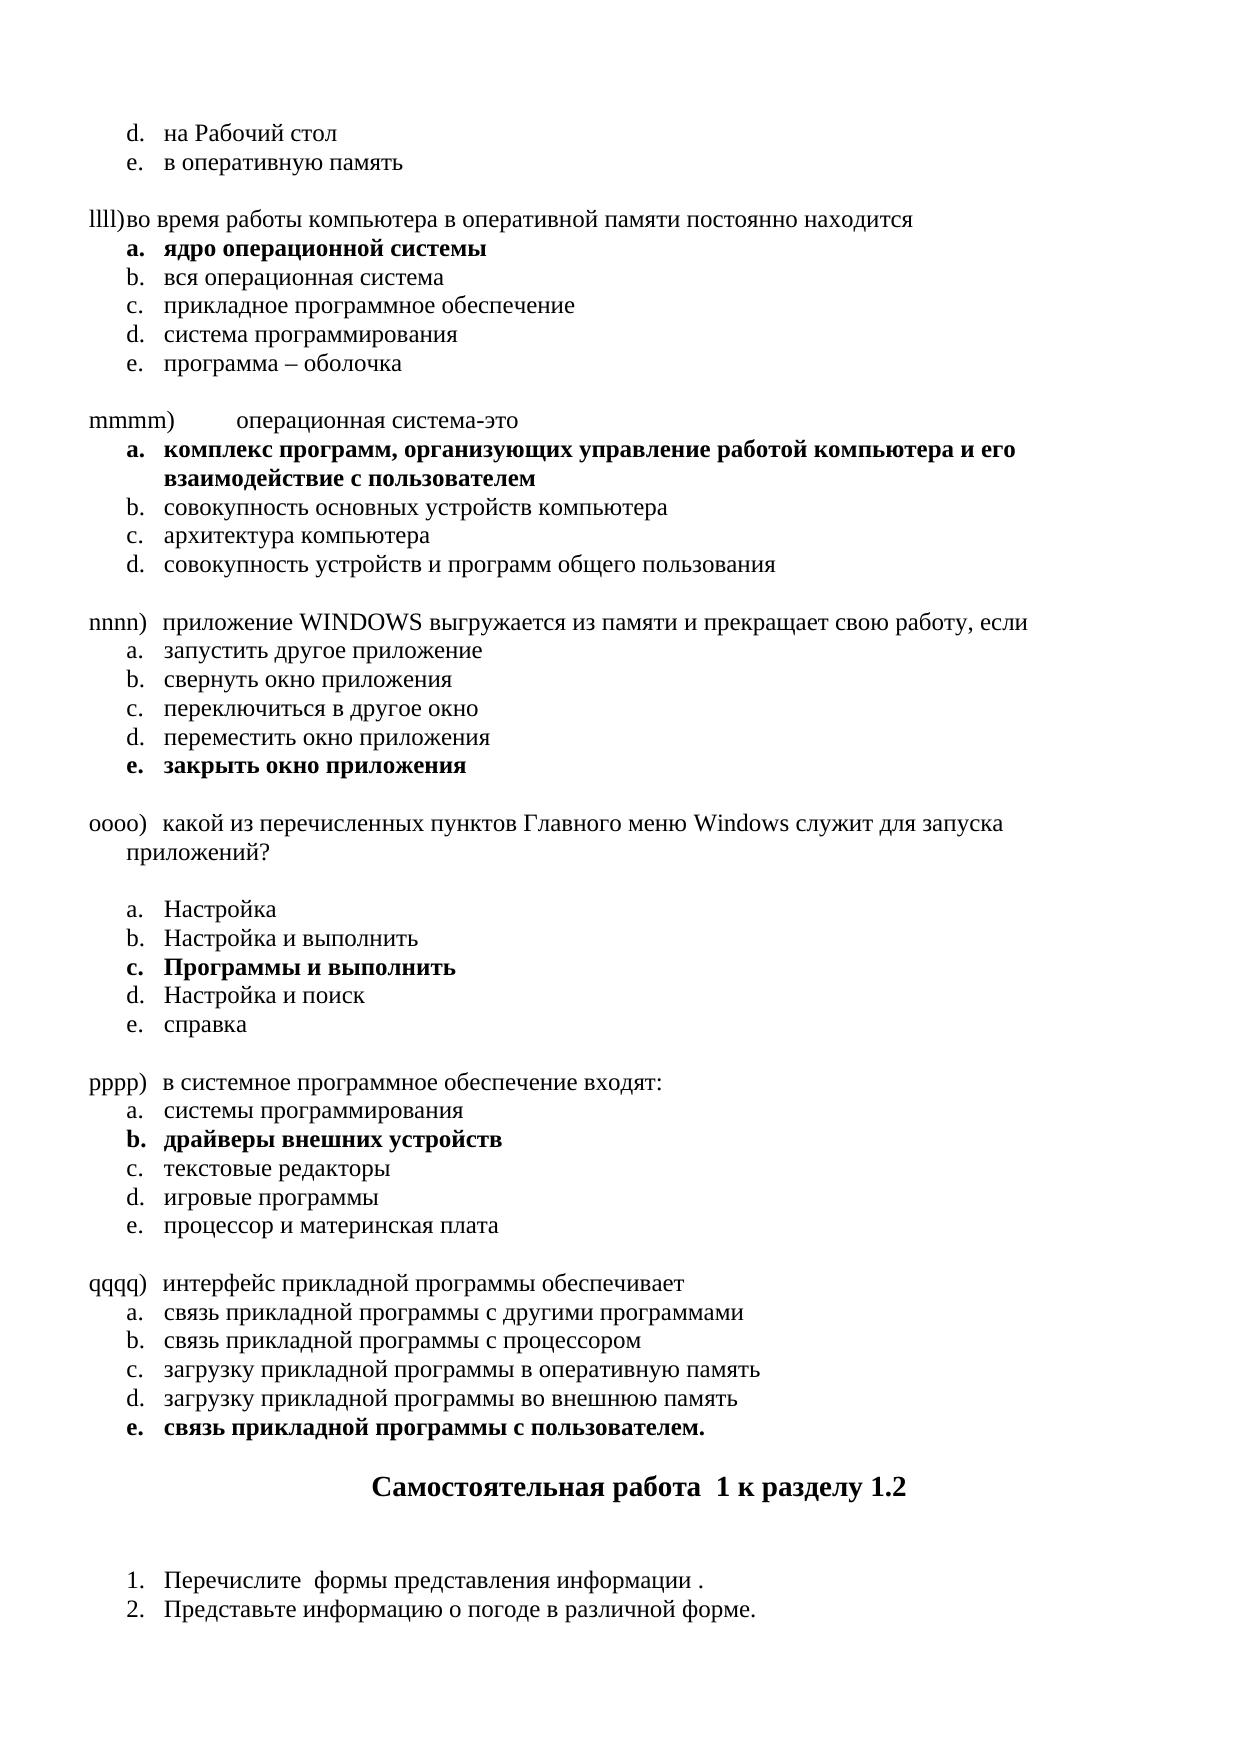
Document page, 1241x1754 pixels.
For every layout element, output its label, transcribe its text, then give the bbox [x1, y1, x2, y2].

list Программы и выполнить [126, 952, 1152, 981]
list переключиться в другое окно [126, 693, 1152, 722]
list в системное программное обеспечение входят: [89, 1067, 1152, 1096]
list Перечислите формы представления информации . [126, 1565, 1152, 1594]
list игровые программы [126, 1182, 1152, 1211]
list загрузку прикладной программы в оперативную память [126, 1354, 1152, 1383]
list Настройка и поиск [126, 981, 1152, 1009]
list свернуть окно приложения [126, 664, 1152, 693]
list Настройка [126, 894, 1152, 923]
list прикладное программное обеспечение [126, 291, 1152, 319]
list связь прикладной программы с пользователем. [126, 1412, 1152, 1441]
list совокупность устройств и программ общего пользования [126, 549, 1152, 578]
list на Рабочий стол [126, 118, 1152, 147]
text Самостоятельная работа 1 к разделу 1.2 [126, 1469, 1152, 1503]
list загрузку прикладной программы во внешнюю память [126, 1383, 1152, 1412]
list Настройка и выполнить [126, 923, 1152, 952]
list во время работы компьютера в оперативной памяти постоянно находится [89, 204, 1152, 233]
list системы программирования [126, 1096, 1152, 1124]
list текстовые редакторы [126, 1153, 1152, 1182]
list система программирования [126, 319, 1152, 348]
list связь прикладной программы с другими программами [126, 1297, 1152, 1326]
list Представьте информацию о погоде в различной форме. [126, 1594, 1152, 1623]
list комплекс программ, организующих управление работой компьютера и его взаимодействие с пользователем [126, 434, 1152, 492]
list приложение WINDOWS выгружается из памяти и прекращает свою работу, если [89, 607, 1152, 636]
list справка [126, 1009, 1152, 1038]
list запустить другое приложение [126, 636, 1152, 664]
list какой из перечисленных пунктов Главного меню Windows служит для запуска приложений? [89, 808, 1152, 866]
list в оперативную память [126, 147, 1152, 176]
list переместить окно приложения [126, 722, 1152, 751]
list интерфейс прикладной программы обеспечивает [89, 1268, 1152, 1297]
list совокупность основных устройств компьютера [126, 492, 1152, 521]
list драйверы внешних устройств [126, 1124, 1152, 1153]
list операционная система-это [89, 406, 1152, 434]
list архитектура компьютера [126, 521, 1152, 549]
list вся операционная система [126, 262, 1152, 291]
list ядро операционной системы [126, 233, 1152, 262]
list программа – оболочка [126, 348, 1152, 377]
list связь прикладной программы с процессором [126, 1326, 1152, 1354]
list закрыть окно приложения [126, 751, 1152, 779]
list процессор и материнская плата [126, 1211, 1152, 1239]
